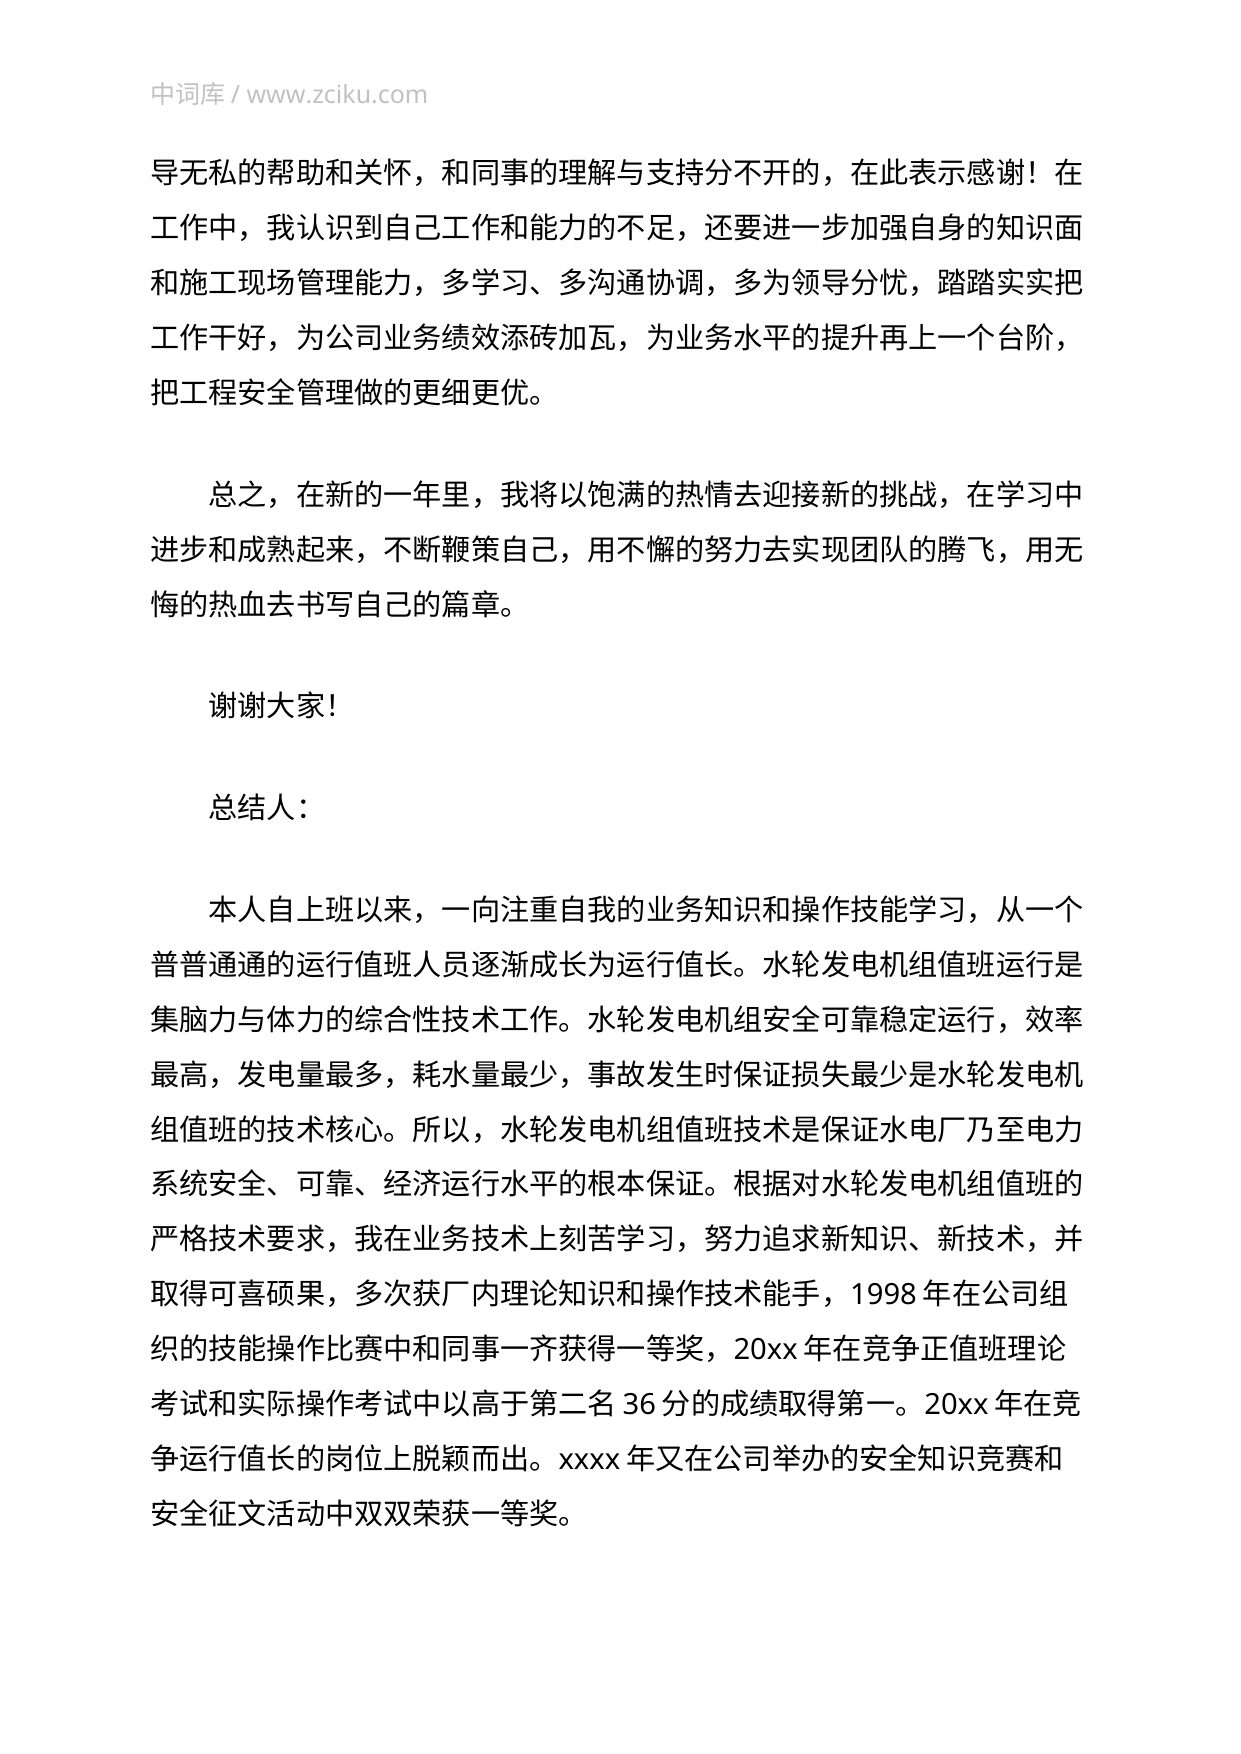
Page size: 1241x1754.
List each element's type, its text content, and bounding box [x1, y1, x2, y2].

text 谢谢大家！ [150, 683, 1090, 725]
text 总结人： [150, 785, 1090, 827]
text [150, 150, 1090, 412]
text 本人自上班以来，一向注重自我的业务知识和操作技能学习，从一个普普通通的运行值班人员逐渐成长为运行值长。水轮发电机组值班运行是集脑力与体力的综合性技术工作。水轮发电机组安全可靠稳定运行，效率最高，发电量最多，耗水量最少，事故发生时保证损失最少是水轮发电机组值班的技术核心。所以，水轮发电机组值班技术是保证水电厂乃至电力系统安全、可靠、经济运行水平的根本保证。根据对水轮发电机组值班的严格技术要求，我在业务技术上刻苦学习，努力追求新知识、新技术，并取得可喜硕果，多次获厂内理论知识和操作技术能手，1998年在公司组织的技能操作比赛中和同事一齐获得一等奖，20xx年在竞争正值班理论考试和实际操作考试中以高于第二名36分的成绩取得第一。20xx年在竞争运行值长的岗位上脱颖而出。xxxx年又在公司举办的安全知识竞赛和安全征文活动中双双荣获一等奖。 [150, 886, 1090, 1533]
text 总之，在新的一年里，我将以饱满的热情去迎接新的挑战，在学习中进步和成熟起来，不断鞭策自己，用不懈的努力去实现团队的腾飞，用无悔的热血去书写自己的篇章。 [150, 471, 1090, 623]
